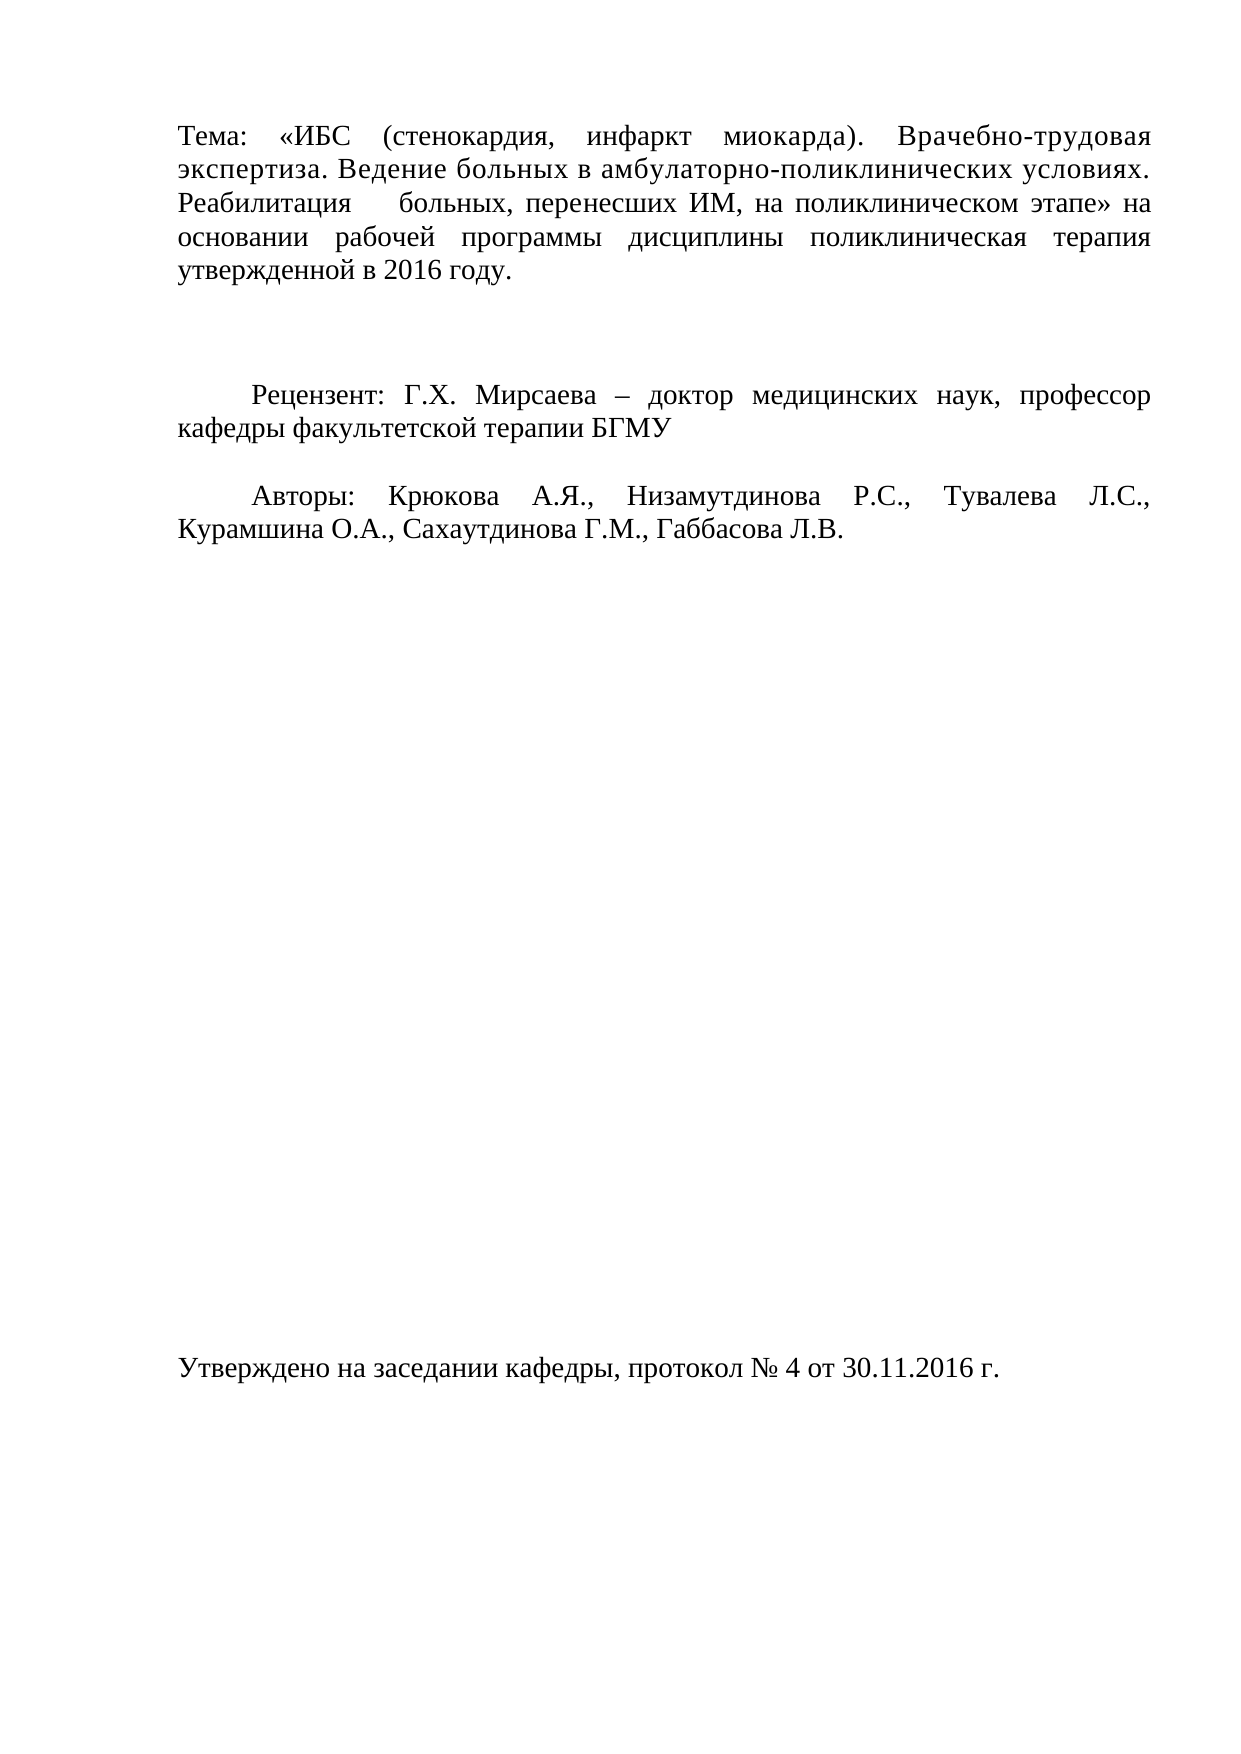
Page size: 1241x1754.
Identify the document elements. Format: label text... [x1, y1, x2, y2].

text Утверждено на заседании кафедры, протокол № 4 от 30.11.2016 г. [177, 1350, 1152, 1383]
text Рецензент: Г.Х. Мирсаева – доктор медицинских наук, профессор кафедры факультетской терапии БГМУ [177, 377, 1152, 444]
text Тема: «ИБС (стенокардия, инфаркт миокарда). Врачебно-трудовая экспертиза. Ведение больных в амбулаторно-поликлинических условиях. Реабилитация больных, перенесших ИМ, на поликлиническом этапе» на основании рабочей программы дисциплины поликлиническая терапия утвержденной в 2016 году. [177, 118, 1152, 286]
text Авторы: Крюкова А.Я., Низамутдинова Р.С., Тувалева Л.С., Курамшина О.А., Сахаутдинова Г.М., Габбасова Л.В. [177, 478, 1152, 545]
